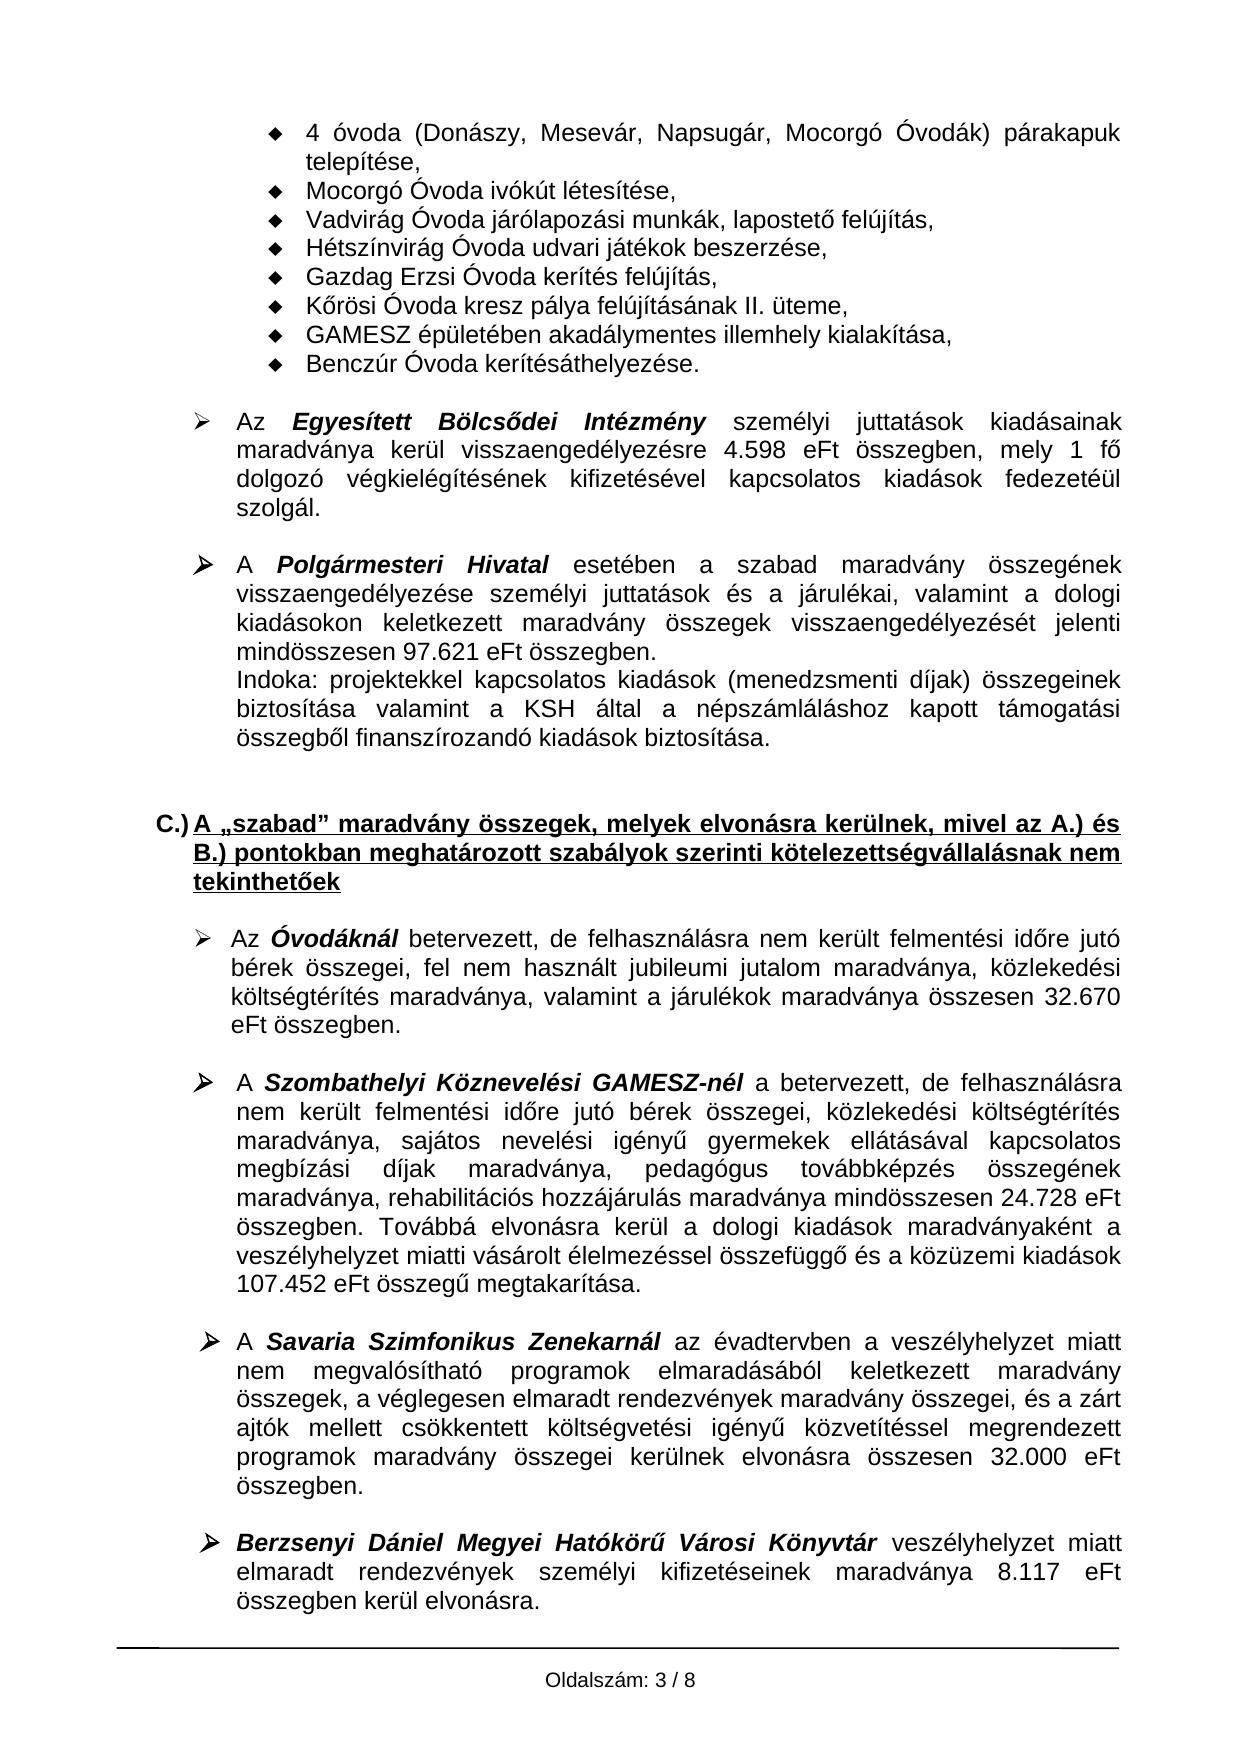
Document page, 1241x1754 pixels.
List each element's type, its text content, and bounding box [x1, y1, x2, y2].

list Kőrösi Óvoda kresz pálya felújításának II. üteme, [268, 291, 1122, 320]
list A Polgármesteri Hivatal esetében a szabad maradvány összegének visszaengedélyezése személyi juttatások és a járulékai, valamint a dologi kiadásokon keletkezett maradvány összegek visszaengedélyezését jelenti mindösszesen 97.621 eFt összegben. [192, 550, 1122, 665]
list A Savaria Szimfonikus Zenekarnál az évadtervben a veszélyhelyzet miatt nem megvalósítható programok elmaradásából keletkezett maradvány összegek, a véglegesen elmaradt rendezvények maradvány összegei, és a zárt ajtók mellett csökkentett költségvetési igényű közvetítéssel megrendezett programok maradvány összegei kerülnek elvonásra összesen 32.000 eFt összegben. [199, 1327, 1122, 1499]
text Indoka: projektekkel kapcsolatos kiadások (menedzsmenti díjak) összegeinek biztosítása valamint a KSH által a népszámláláshoz kapott támogatási összegből finanszírozandó kiadások biztosítása. [236, 665, 1122, 752]
list Az Óvodáknál betervezett, de felhasználásra nem került felmentési időre jutó bérek összegei, fel nem használt jubileumi jutalom maradványa, közlekedési költségtérítés maradványa, valamint a járulékok maradványa összesen 32.670 eFt összegben. [193, 924, 1122, 1039]
list GAMESZ épületében akadálymentes illemhely kialakítása, [268, 320, 1122, 349]
list Hétszínvirág Óvoda udvari játékok beszerzése, [268, 233, 1122, 262]
list Gazdag Erzsi Óvoda kerítés felújítás, [268, 262, 1122, 291]
list A „szabad” maradvány összegek, melyek elvonásra kerülnek, mivel az A.) és B.) pontokban meghatározott szabályok szerinti kötelezettségvállalásnak nem tekinthetőek [156, 809, 1122, 895]
list 4 óvoda (Donászy, Mesevár, Napsugár, Mocorgó Óvodák) párakapuk telepítése, [268, 118, 1122, 176]
list Berzsenyi Dániel Megyei Hatókörű Városi Könyvtár veszélyhelyzet miatt elmaradt rendezvények személyi kifizetéseinek maradványa 8.117 eFt összegben kerül elvonásra. [199, 1528, 1122, 1614]
list Az Egyesített Bölcsődei Intézmény személyi juttatások kiadásainak maradványa kerül visszaengedélyezésre 4.598 eFt összegben, mely 1 fő dolgozó végkielégítésének kifizetésével kapcsolatos kiadások fedezetéül szolgál. [192, 406, 1122, 522]
list Vadvirág Óvoda járólapozási munkák, lapostető felújítás, [268, 204, 1122, 233]
list A Szombathelyi Köznevelési GAMESZ-nél a betervezett, de felhasználásra nem került felmentési időre jutó bérek összegei, közlekedési költségtérítés maradványa, sajátos nevelési igényű gyermekek ellátásával kapcsolatos megbízási díjak maradványa, pedagógus továbbképzés összegének maradványa, rehabilitációs hozzájárulás maradványa mindösszesen 24.728 eFt összegben. Továbbá elvonásra kerül a dologi kiadások maradványaként a veszélyhelyzet miatti vásárolt élelmezéssel összefüggő és a közüzemi kiadások 107.452 eFt összegű megtakarítása. [192, 1068, 1122, 1298]
list Mocorgó Óvoda ivókút létesítése, [268, 176, 1122, 204]
list Benczúr Óvoda kerítésáthelyezése. [268, 349, 1122, 378]
